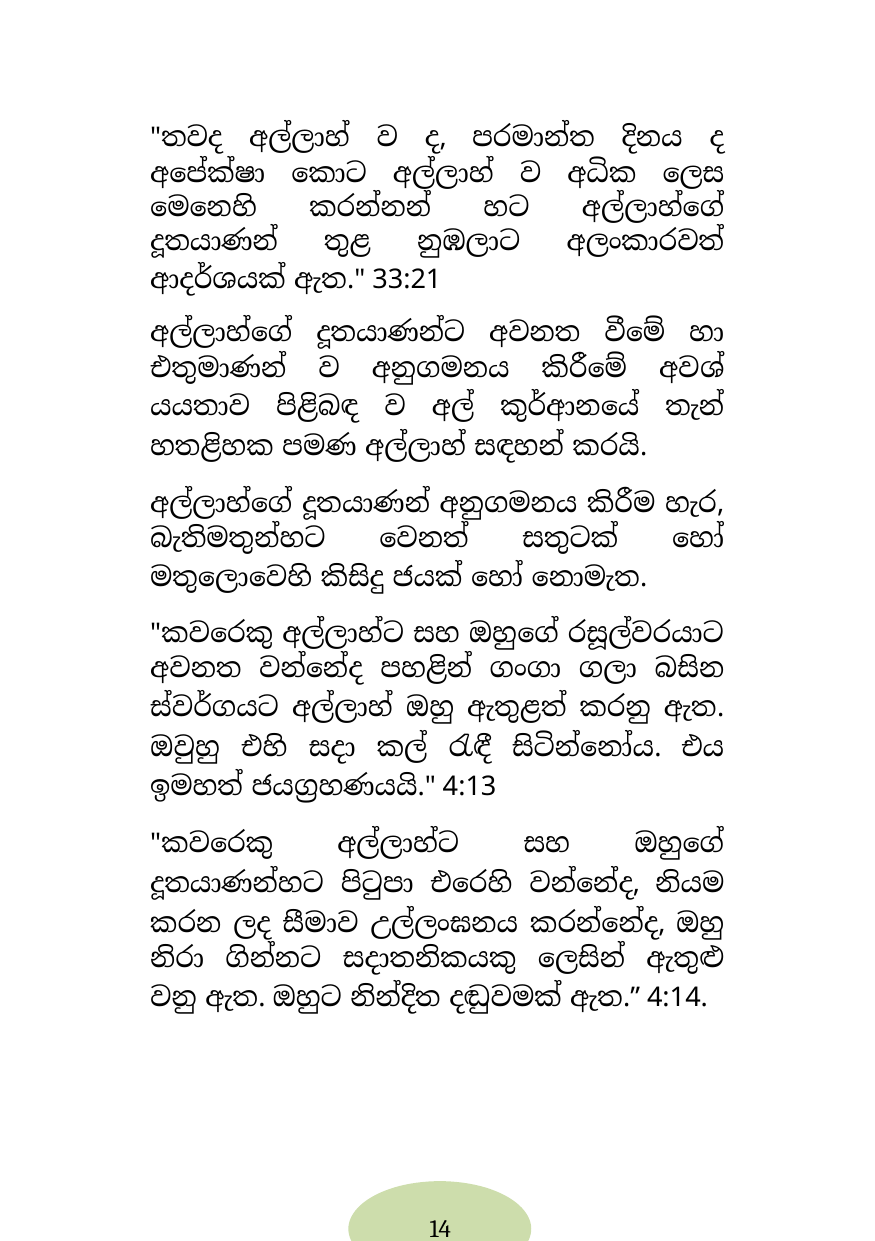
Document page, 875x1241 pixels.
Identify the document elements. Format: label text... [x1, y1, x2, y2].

text "කවරෙකු අල්ලාහ්ට සහ ඔහුගේ රසූල්වරයාට අවනත වන්නේද පහළින් ගංගා ගලා බසින ස්වර්ගයට අල්ලාහ් ඔහු ඇතුළත් කරනු ඇත. ඔවුහු එහි සදා කල් රැඳී සිටින්නෝය. එය ඉමහත් ජයග්‍රහණයයි." 4:13 [150, 613, 724, 804]
text අල්ලාහ්ගේ දූතයාණන් අනුගමනය කිරීම හැර, බැතිමතුන්හට වෙනත් සතුටක් හෝ මතුලොවෙහි කිසිදු ජයක් හෝ නොමැත. [150, 483, 724, 594]
text "තවද අල්ලාහ් ව ද, පරමාන්ත දිනය ද අපේක්ෂා කොට අල්ලාහ් ව අධික ලෙස මෙනෙහි කරන්නන් හට අල්ලාහ්ගේ දූතයාණන් තුළ නුඹලාට අලංකාරවත් ආදර්ශයක් ඇත." 33:21 [150, 117, 724, 296]
text අල්ලාහ්ගේ දූතයාණන්ට අවනත වීමේ හා එතුමාණන් ව අනුගමනය කිරීමේ අවශ්‍යයතාව පිළිබඳ ව අල් කුර්ආනයේ තැන් හතළිහක පමණ අල්ලාහ් සඳහන් කරයි. [150, 316, 724, 463]
text "කවරෙකු අල්ලාහ්ට සහ ඔහුගේ දූතයාණන්හට පිටුපා එරෙහි වන්නේද, නියම කරන ලද සීමාව උල්ලංඝනය කරන්නේද, ඔහු නිරා ගින්නට සදාතනිකයකු ලෙසින් ඇතුළු වනු ඇත. ඔහුට නින්දිත දඬුවමක් ඇත.” 4:14. [150, 824, 724, 1014]
